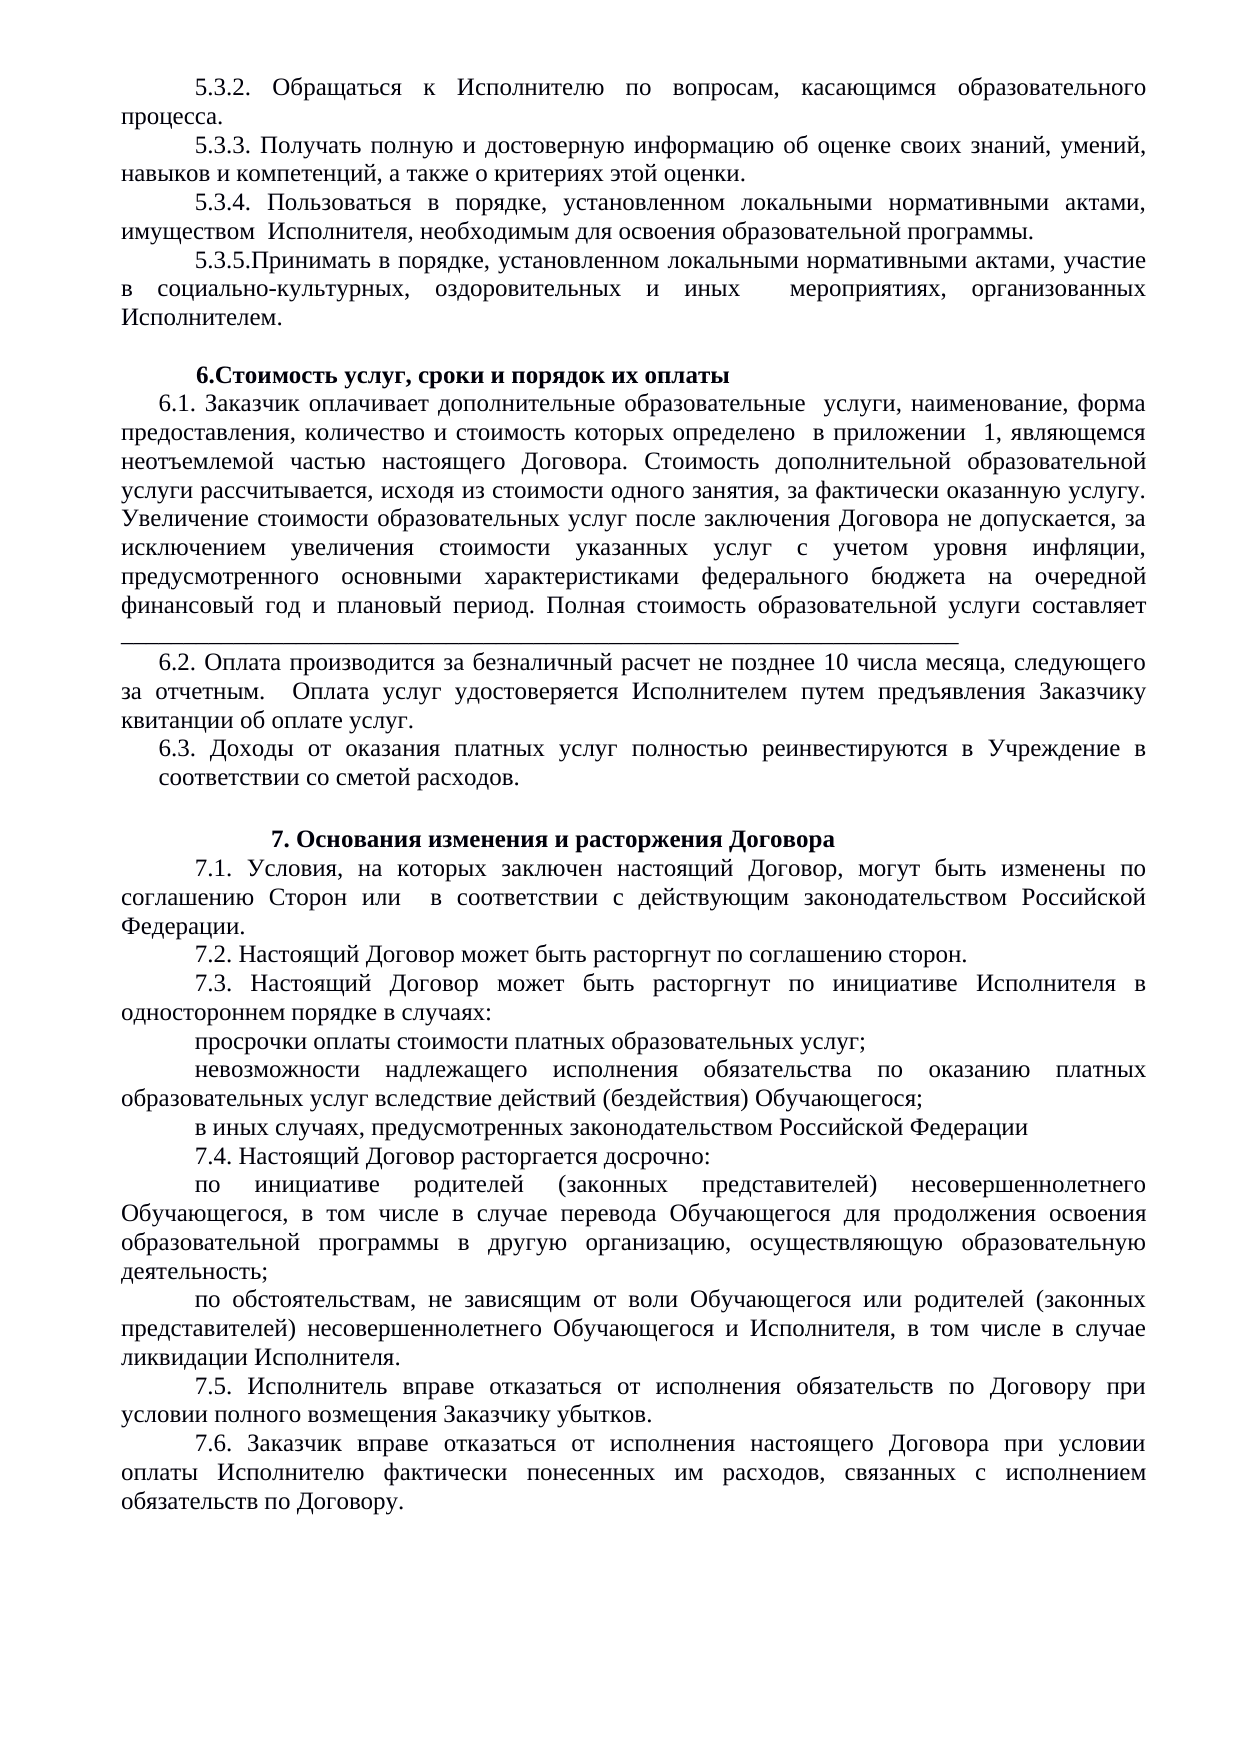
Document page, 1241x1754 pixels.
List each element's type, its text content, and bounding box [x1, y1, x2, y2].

text 7.1. Условия, на которых заключен настоящий Договор, могут быть изменены по соглашению Сторон или в соответствии с действующим законодательством Российской Федерации. [121, 853, 1147, 939]
text 7.2. Настоящий Договор может быть расторгнут по соглашению сторон. [121, 939, 1147, 968]
text 7.4. Настоящий Договор расторгается досрочно: [121, 1141, 1147, 1169]
text по инициативе родителей (законных представителей) несовершеннолетнего Обучающегося, в том числе в случае перевода Обучающегося для продолжения освоения образовательной программы в другую организацию, осуществляющую образовательную деятельность; [121, 1169, 1147, 1284]
text 7.3. Настоящий Договор может быть расторгнут по инициативе Исполнителя в одностороннем порядке в случаях: [121, 968, 1147, 1026]
text 6.3. Доходы от оказания платных услуг полностью реинвестируются в Учреждение в соответствии со сметой расходов. [158, 733, 1147, 791]
text 7.5. Исполнитель вправе отказаться от исполнения обязательств по Договору при условии полного возмещения Заказчику убытков. [121, 1371, 1147, 1428]
text 6.2. Оплата производится за безналичный расчет не позднее 10 числа месяца, следующего за отчетным. Оплата услуг удостоверяется Исполнителем путем предъявления Заказчику квитанции об оплате услуг. [121, 647, 1147, 733]
text 5.3.2. Обращаться к Исполнителю по вопросам, касающимся образовательного процесса. [121, 72, 1147, 130]
text 7. Основания изменения и расторжения Договора [196, 824, 1147, 853]
text 6.Стоимость услуг, сроки и порядок их оплаты [158, 360, 1147, 388]
text 7.6. Заказчик вправе отказаться от исполнения настоящего Договора при условии оплаты Исполнителю фактически понесенных им расходов, связанных с исполнением обязательств по Договору. [121, 1428, 1147, 1514]
text невозможности надлежащего исполнения обязательства по оказанию платных образовательных услуг вследствие действий (бездействия) Обучающегося; [121, 1054, 1147, 1112]
text просрочки оплаты стоимости платных образовательных услуг; [121, 1026, 1147, 1054]
text 5.3.4. Пользоваться в порядке, установленном локальными нормативными актами, имуществом Исполнителя, необходимым для освоения образовательной программы. [121, 187, 1147, 245]
text 5.3.5.Принимать в порядке, установленном локальными нормативными актами, участие в социально-культурных, оздоровительных и иных мероприятиях, организованных Исполнителем. [121, 245, 1147, 331]
text по обстоятельствам, не зависящим от воли Обучающегося или родителей (законных представителей) несовершеннолетнего Обучающегося и Исполнителя, в том числе в случае ликвидации Исполнителя. [121, 1284, 1147, 1371]
text 6.1. Заказчик оплачивает дополнительные образовательные услуги, наименование, форма предоставления, количество и стоимость которых определено в приложении 1, являющемся неотъемлемой частью настоящего Договора. Стоимость дополнительной образовательной услуги рассчитывается, исходя из стоимости одного занятия, за фактически оказанную услугу. Увеличение стоимости образовательных услуг после заключения Договора не допускается, за исключением увеличения стоимости указанных услуг с учетом уровня инфляции, предусмотренного основными характеристиками федерального бюджета на очередной финансовый год и плановый период. Полная стоимость образовательной услуги составляет ___________________________________________________________________ [121, 388, 1147, 647]
text 5.3.3. Получать полную и достоверную информацию об оценке своих знаний, умений, навыков и компетенций, а также о критериях этой оценки. [121, 130, 1147, 187]
text в иных случаях, предусмотренных законодательством Российской Федерации [121, 1112, 1147, 1141]
